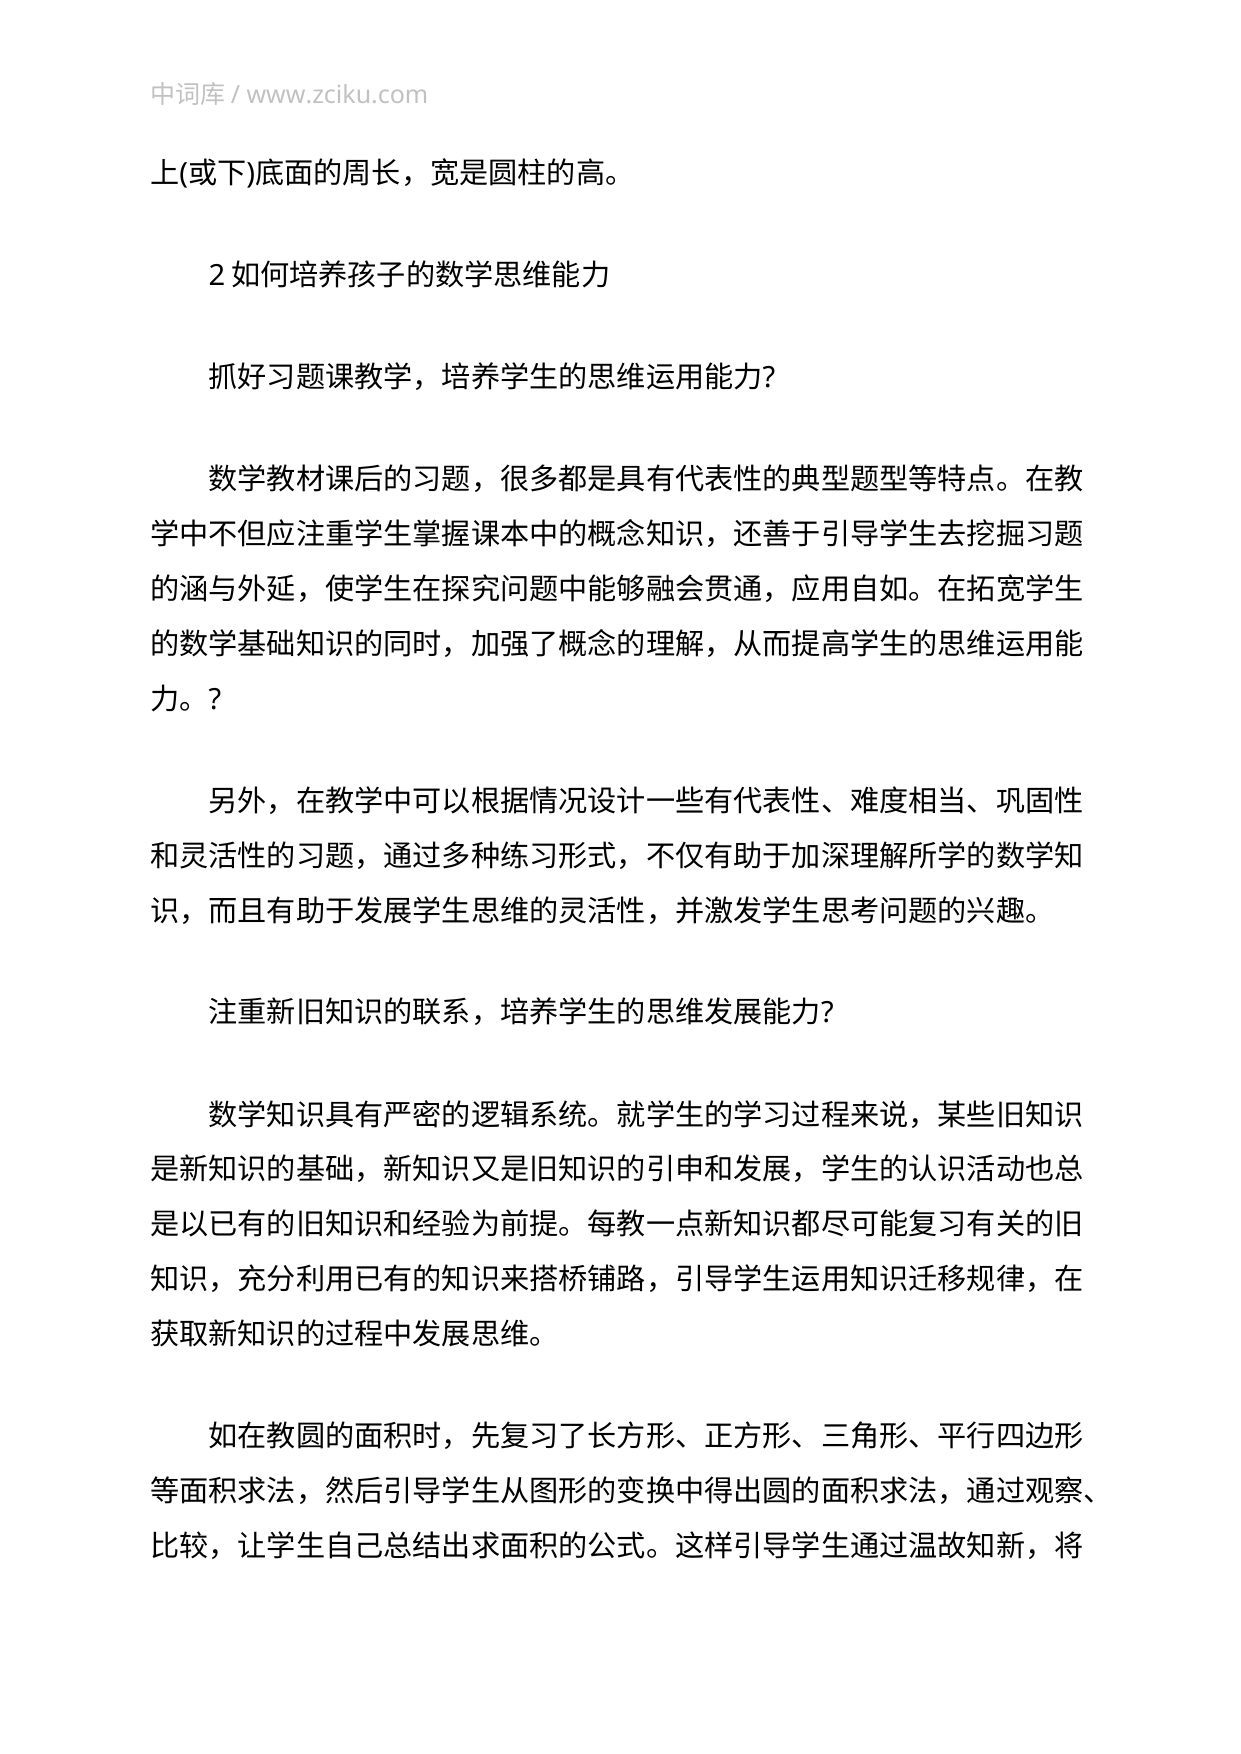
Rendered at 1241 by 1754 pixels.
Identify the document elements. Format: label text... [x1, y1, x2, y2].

text 抓好习题课教学，培养学生的思维运用能力? [150, 354, 1090, 396]
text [150, 1412, 1090, 1564]
text 数学知识具有严密的逻辑系统。就学生的学习过程来说，某些旧知识是新知识的基础，新知识又是旧知识的引申和发展，学生的认识活动也总是以已有的旧知识和经验为前提。每教一点新知识都尽可能复习有关的旧知识，充分利用已有的知识来搭桥铺路，引导学生运用知识迁移规律，在获取新知识的过程中发展思维。 [150, 1091, 1090, 1353]
text 注重新旧知识的联系，培养学生的思维发展能力? [150, 989, 1090, 1031]
text 2如何培养孩子的数学思维能力 [150, 252, 1090, 294]
text 数学教材课后的习题，很多都是具有代表性的典型题型等特点。在教学中不但应注重学生掌握课本中的概念知识，还善于引导学生去挖掘习题的涵与外延，使学生在探究问题中能够融会贯通，应用自如。在拓宽学生的数学基础知识的同时，加强了概念的理解，从而提高学生的思维运用能力。? [150, 456, 1090, 718]
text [150, 150, 1090, 192]
text 另外，在教学中可以根据情况设计一些有代表性、难度相当、巩固性和灵活性的习题，通过多种练习形式，不仅有助于加深理解所学的数学知识，而且有助于发展学生思维的灵活性，并激发学生思考问题的兴趣。 [150, 777, 1090, 929]
